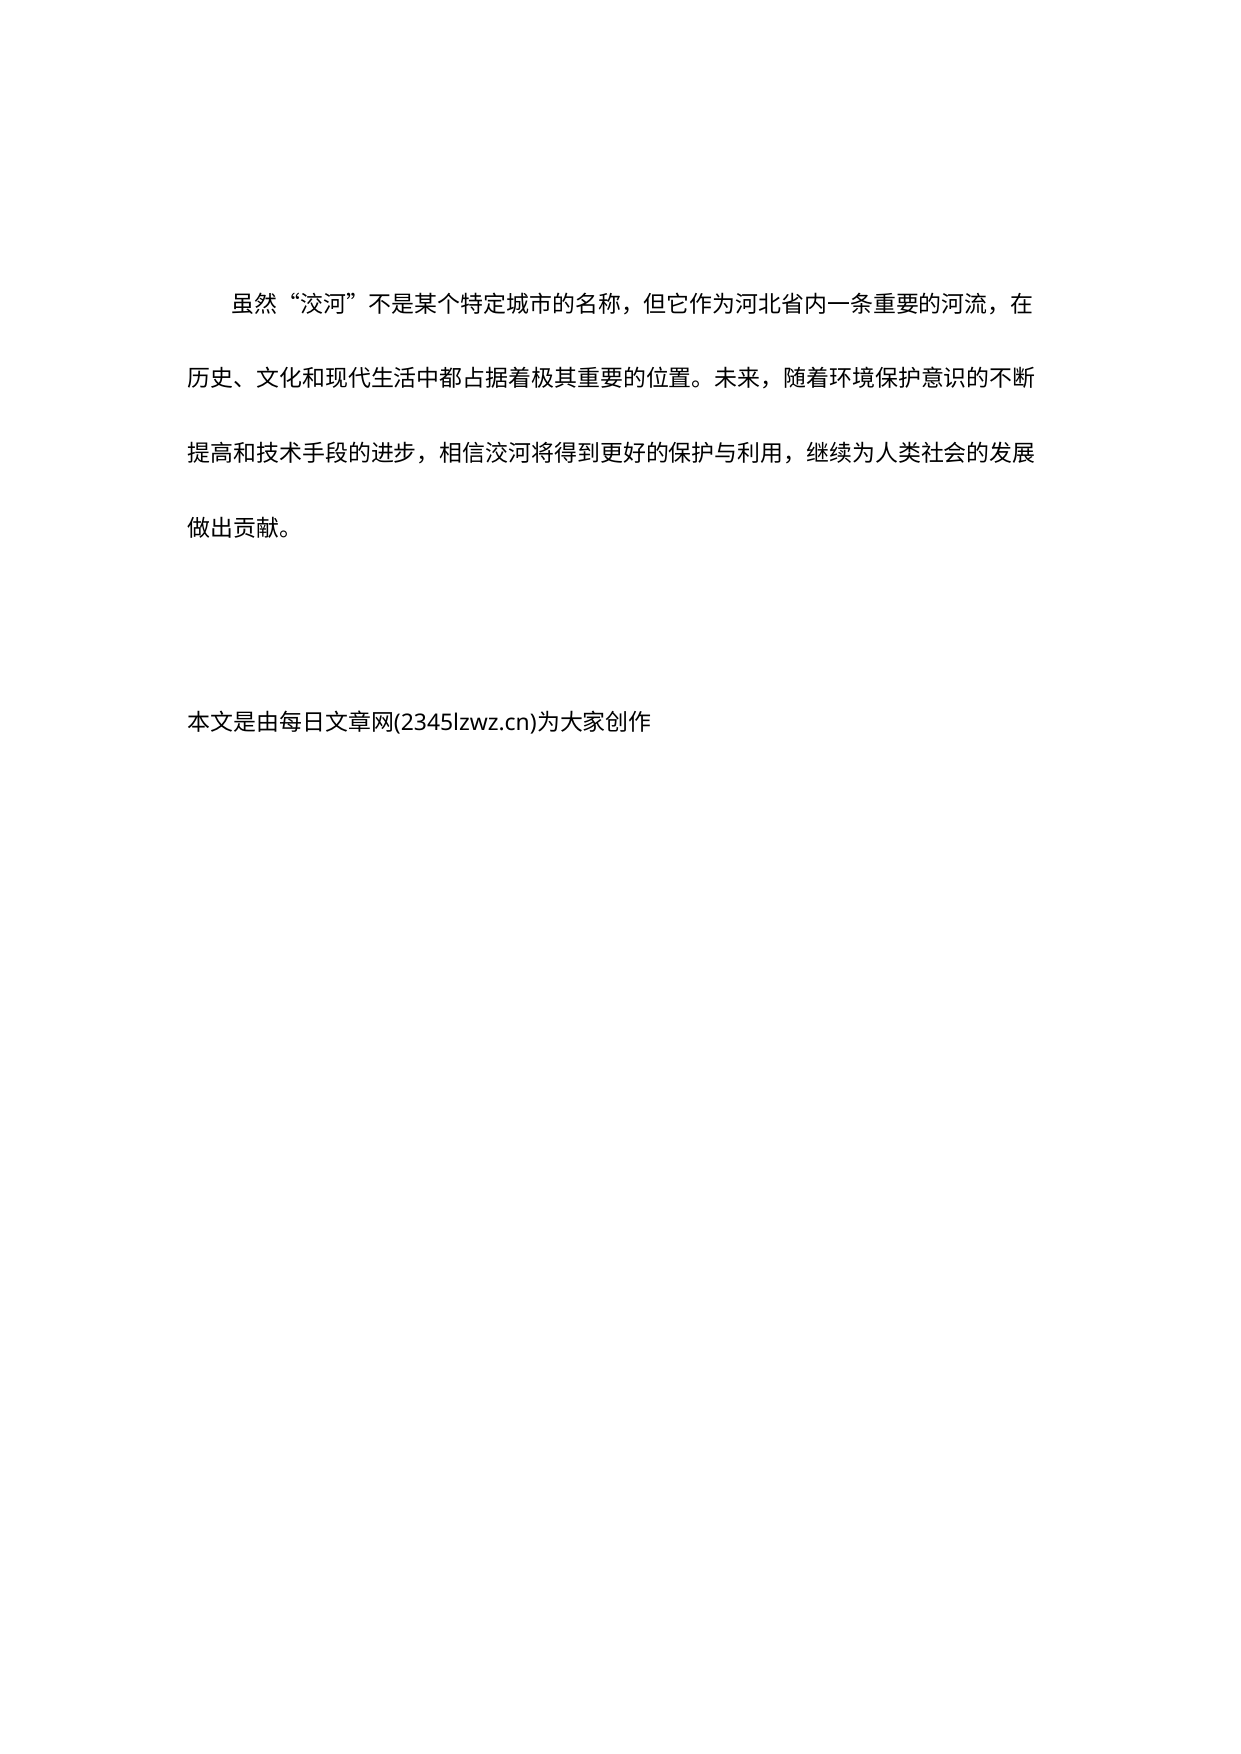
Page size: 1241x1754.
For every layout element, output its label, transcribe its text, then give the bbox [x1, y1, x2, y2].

text 虽然“洨河”不是某个特定城市的名称，但它作为河北省内一条重要的河流，在历史、文化和现代生活中都占据着极其重要的位置。未来，随着环境保护意识的不断提高和技术手段的进步，相信洨河将得到更好的保护与利用，继续为人类社会的发展做出贡献。 [187, 270, 1053, 559]
text 本文是由每日文章网(2345lzwz.cn)为大家创作 [187, 688, 1053, 753]
